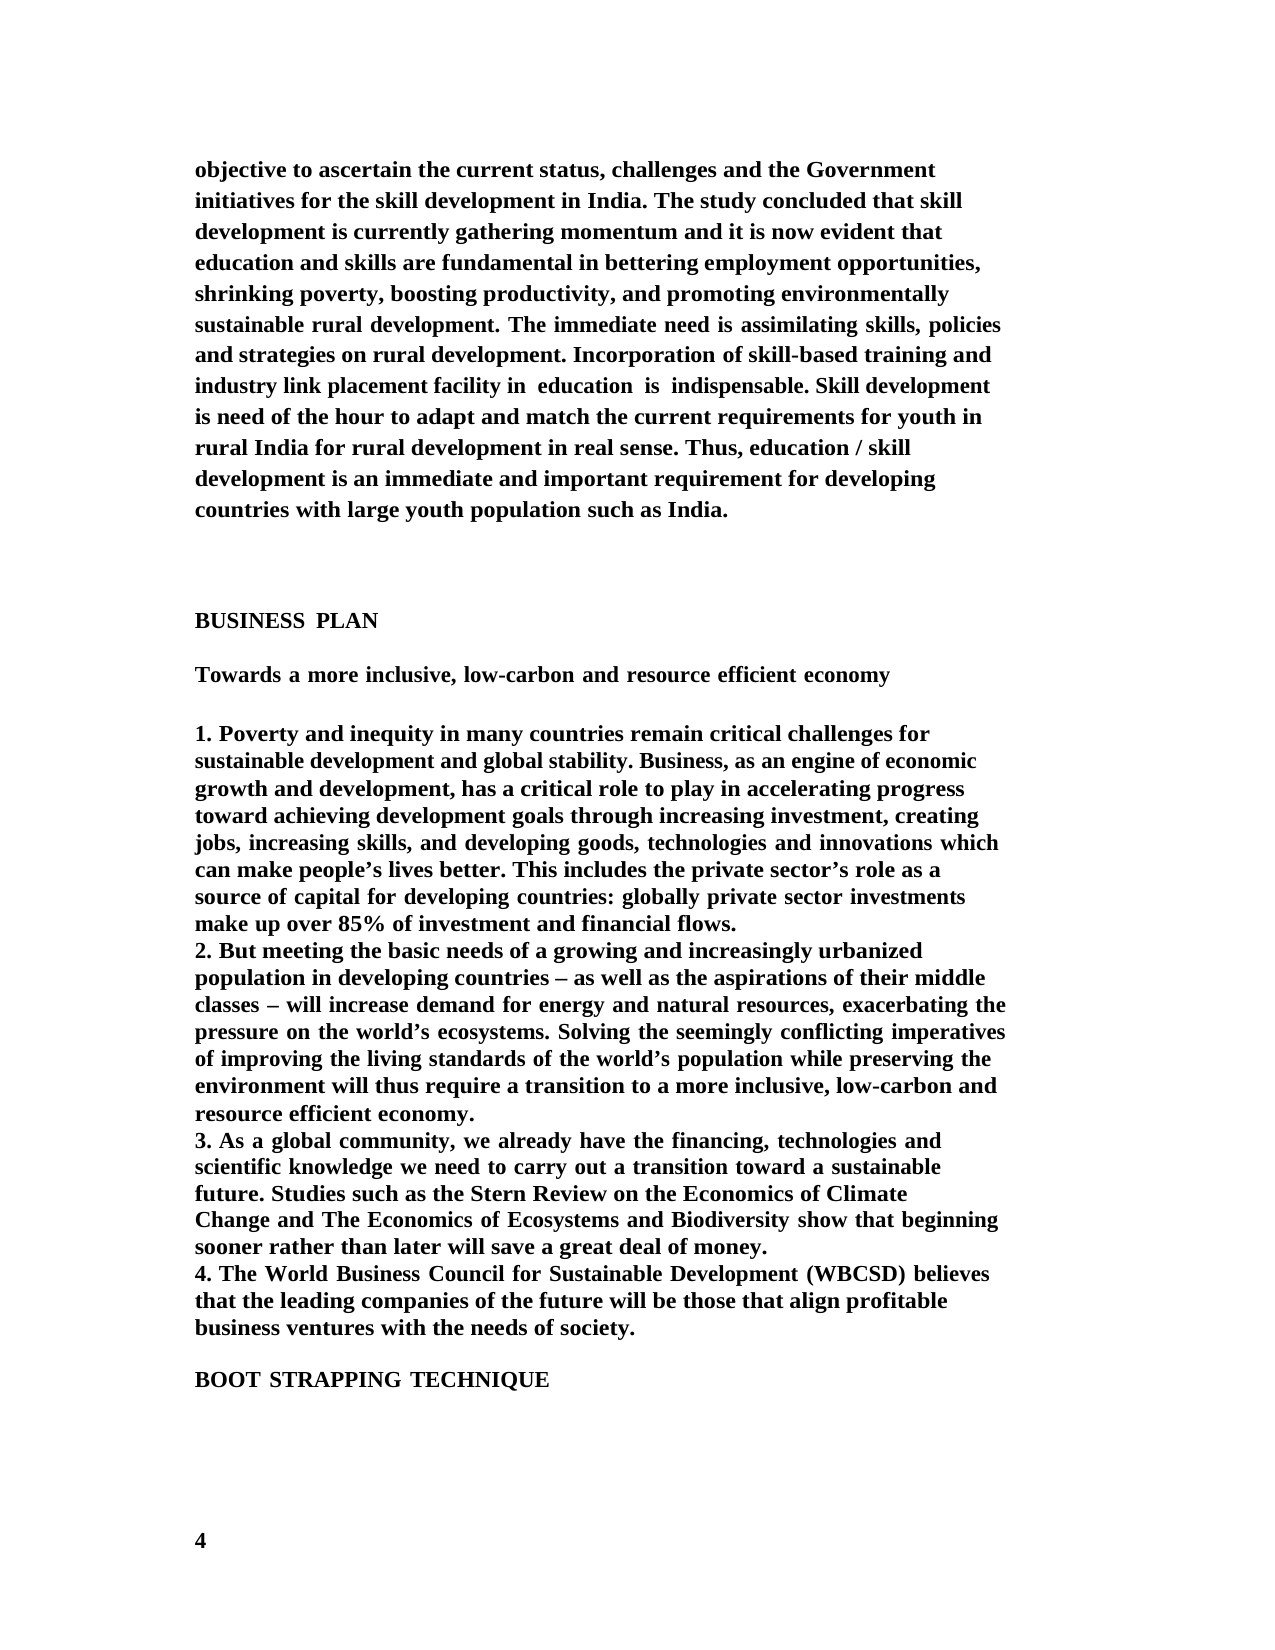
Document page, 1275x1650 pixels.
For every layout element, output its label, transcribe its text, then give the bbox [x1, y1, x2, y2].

text Towards a more inclusive, low-carbon and resource efficient economy [194, 662, 1096, 688]
text BOOT STRAPPING TECHNIQUE [194, 1366, 1096, 1393]
list Poverty and inequity in many countries remain critical challenges for sustainable development and global stability. Business, as an engine of economic growth and development, has a critical role to play in accelerating progress toward achieving development goals through increasing investment, creating jobs, increasing skills, and developing goods, technologies and innovations which can make people’s lives better. This includes the private sector’s role as a source of capital for developing countries: globally private sector investments make up over 85% of investment and financial flows. [194, 720, 1002, 936]
text Change and The Economics of Ecosystems and Biodiversity show that beginning sooner rather than later will save a great deal of money. [194, 1206, 1014, 1260]
list As a global community, we already have the financing, technologies and scientific knowledge we need to carry out a transition toward a sustainable future. Studies such as the Stern Review on the Economics of Climate [194, 1127, 943, 1206]
text objective to ascertain the current status, challenges and the Government initiatives for the skill development in India. The study concluded that skill development is currently gathering momentum and it is now evident that education and skills are fundamental in bettering employment opportunities, shrinking poverty, boosting productivity, and promoting environmentally sustainable rural development. The immediate need is assimilating skills, policies and strategies on rural development. Incorporation of skill-based training and industry link placement facility in education is indispensable. Skill development is need of the hour to adapt and match the current requirements for youth in rural India for rural development in real sense. Thus, education / skill development is an immediate and important requirement for developing countries with large youth population such as India. [194, 156, 1004, 522]
list But meeting the basic needs of a growing and increasingly urbanized population in developing countries – as well as the aspirations of their middle classes – will increase demand for energy and natural resources, exacerbating the pressure on the world’s ecosystems. Solving the seemingly conflicting imperatives of improving the living standards of the world’s population while preserving the environment will thus require a transition to a more inclusive, low-carbon and resource efficient economy. [194, 937, 1009, 1126]
list The World Business Council for Sustainable Development (WBCSD) believes that the leading companies of the future will be those that align profitable business ventures with the needs of society. [194, 1261, 993, 1340]
text BUSINESS PLAN [194, 607, 1096, 633]
